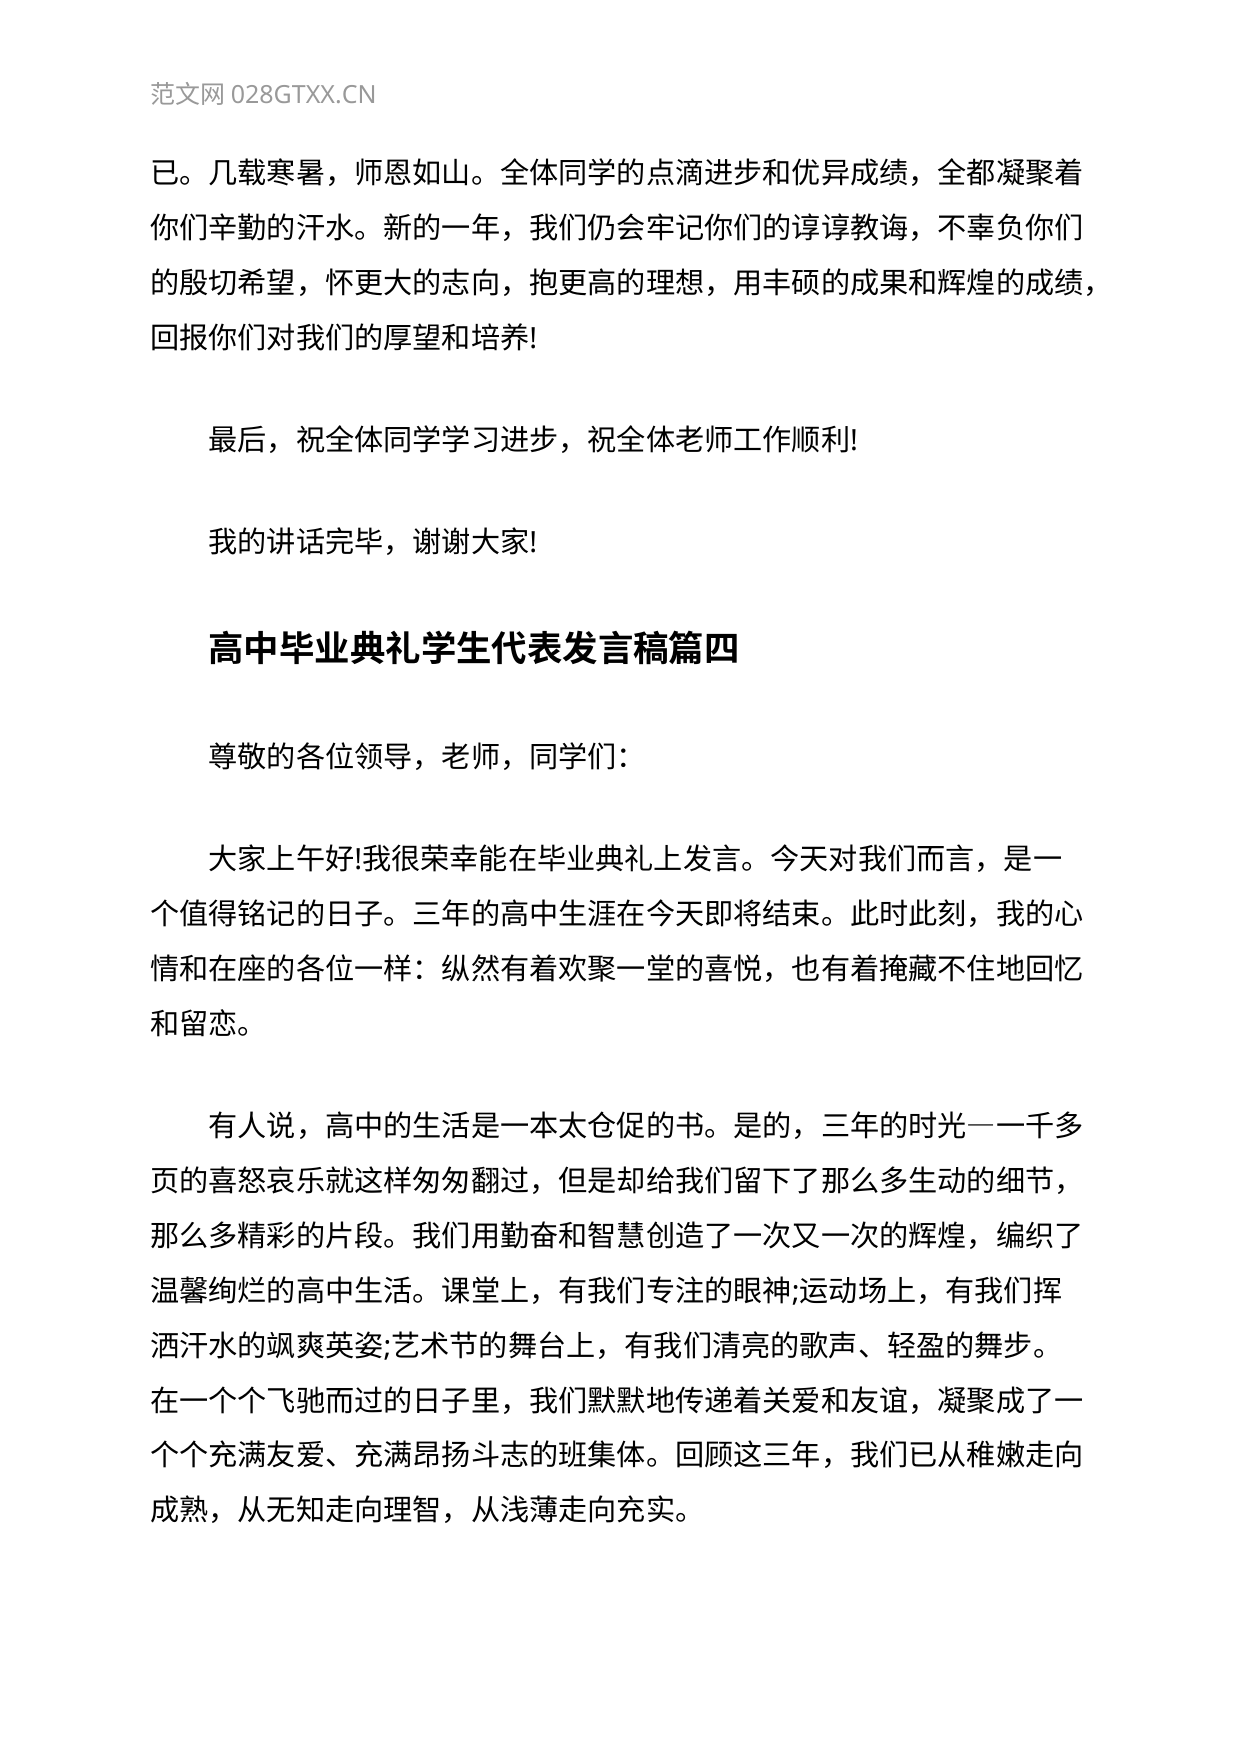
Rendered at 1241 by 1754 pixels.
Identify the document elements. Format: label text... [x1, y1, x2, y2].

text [150, 150, 1090, 357]
text 我的讲话完毕，谢谢大家! [150, 519, 1090, 561]
text 尊敬的各位领导，老师，同学们： [150, 734, 1090, 776]
text 大家上午好!我很荣幸能在毕业典礼上发言。今天对我们而言，是一个值得铭记的日子。三年的高中生涯在今天即将结束。此时此刻，我的心情和在座的各位一样：纵然有着欢聚一堂的喜悦，也有着掩藏不住地回忆和留恋。 [150, 836, 1090, 1043]
text 高中毕业典礼学生代表发言稿篇四 [150, 621, 1090, 672]
text 最后，祝全体同学学习进步，祝全体老师工作顺利! [150, 417, 1090, 459]
text 有人说，高中的生活是一本太仓促的书。是的，三年的时光—一千多页的喜怒哀乐就这样匆匆翻过，但是却给我们留下了那么多生动的细节，那么多精彩的片段。我们用勤奋和智慧创造了一次又一次的辉煌，编织了温馨绚烂的高中生活。课堂上，有我们专注的眼神;运动场上，有我们挥洒汗水的飒爽英姿;艺术节的舞台上，有我们清亮的歌声、轻盈的舞步。在一个个飞驰而过的日子里，我们默默地传递着关爱和友谊，凝聚成了一个个充满友爱、充满昂扬斗志的班集体。回顾这三年，我们已从稚嫩走向成熟，从无知走向理智，从浅薄走向充实。 [150, 1102, 1090, 1529]
